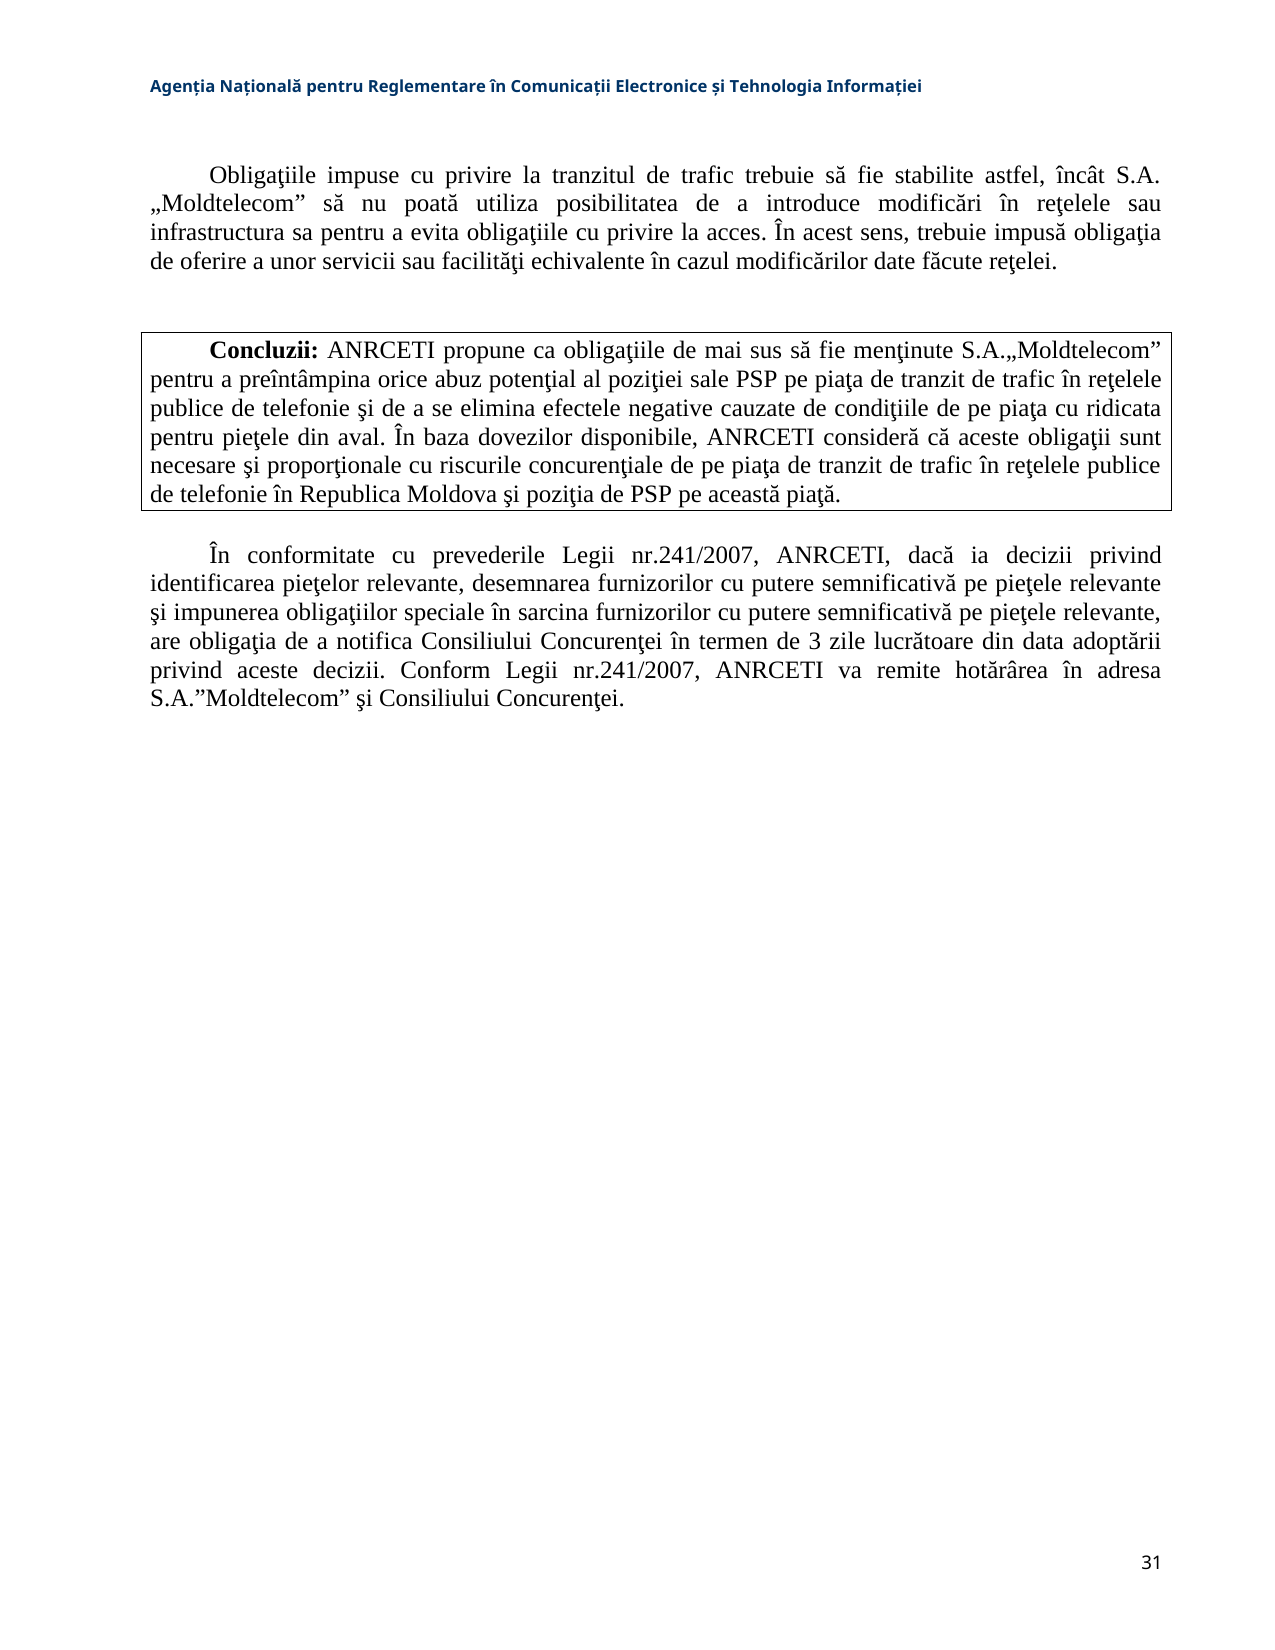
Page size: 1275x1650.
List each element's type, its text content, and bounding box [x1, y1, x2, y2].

text Obligaţiile impuse cu privire la tranzitul de trafic trebuie să fie stabilite astfel, încât S.A.„Moldtelecom” să nu poată utiliza posibilitatea de a introduce modificări în reţelele sau infrastructura sa pentru a evita obligaţiile cu privire la acces. În acest sens, trebuie impusă obligaţia de oferire a unor servicii sau facilităţi echivalente în cazul modificărilor date făcute reţelei. [150, 160, 1162, 275]
text Concluzii: ANRCETI propune ca obligaţiile de mai sus să fie menţinute S.A.„Moldtelecom” pentru a preîntâmpina orice abuz potenţial al poziţiei sale PSP pe piaţa de tranzit de trafic în reţelele publice de telefonie şi de a se elimina efectele negative cauzate de condiţiile de pe piaţa cu ridicata pentru pieţele din aval. În baza dovezilor disponibile, ANRCETI consideră că aceste obligaţii sunt necesare şi proporţionale cu riscurile concurenţiale de pe piaţa de tranzit de trafic în reţelele publice de telefonie în Republica Moldova şi poziţia de PSP pe această piaţă. [142, 333, 1171, 510]
text În conformitate cu prevederile Legii nr.241/2007, ANRCETI, dacă ia decizii privind identificarea pieţelor relevante, desemnarea furnizorilor cu putere semnificativă pe pieţele relevante şi impunerea obligaţiilor speciale în sarcina furnizorilor cu putere semnificativă pe pieţele relevante, are obligaţia de a notifica Consiliului Concurenţei în termen de 3 zile lucrătoare din data adoptării privind aceste decizii. Conform Legii nr.241/2007, ANRCETI va remite hotărârea în adresa S.A.”Moldtelecom” şi Consiliului Concurenţei. [150, 540, 1162, 712]
